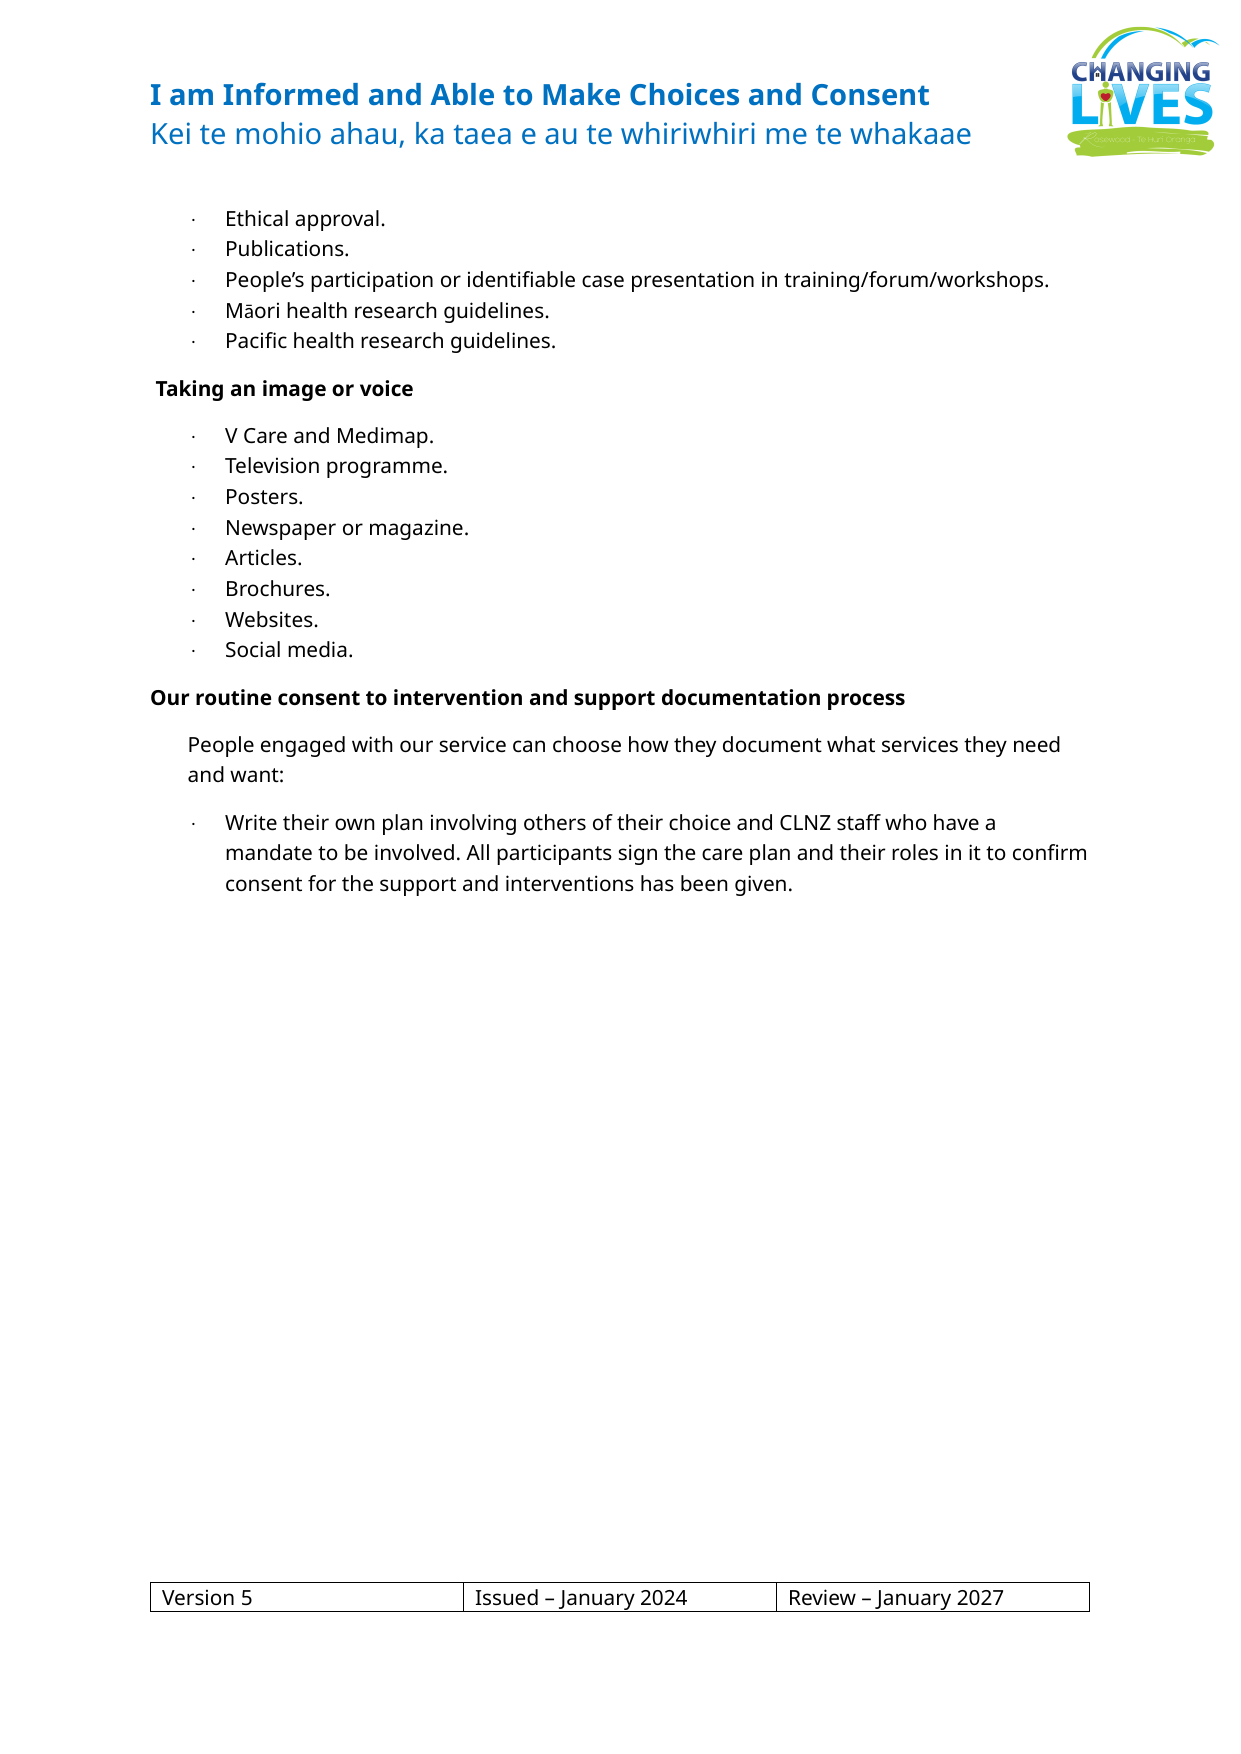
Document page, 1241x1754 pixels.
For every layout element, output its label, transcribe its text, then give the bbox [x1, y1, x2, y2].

list Ethical approval. [187, 204, 1090, 232]
list Social media. [187, 635, 1090, 664]
list Publications. [187, 234, 1090, 263]
text Our routine consent to intervention and support documentation process [150, 683, 1090, 711]
list Posters. [187, 482, 1090, 511]
list Māori health research guidelines. [187, 296, 1090, 324]
list Write their own plan involving others of their choice and CLNZ staff who have a mandate to be involved. All participants sign the care plan and their roles in it to confirm consent for the support and interventions has been given. [187, 808, 1090, 897]
list Articles. [187, 543, 1090, 572]
list Newspaper or magazine. [187, 513, 1090, 541]
list V Care and Medimap. [187, 421, 1090, 449]
list Websites. [187, 605, 1090, 633]
picture [1060, 22, 1228, 164]
list People’s participation or identifiable case presentation in training/forum/workshops. [187, 265, 1090, 293]
list Television programme. [187, 452, 1090, 480]
list Pacific health research guidelines. [187, 326, 1090, 355]
text Taking an image or voice [150, 374, 1090, 402]
text People engaged with our service can choose how they document what services they need and want: [187, 730, 1090, 789]
list Brochures. [187, 574, 1090, 602]
